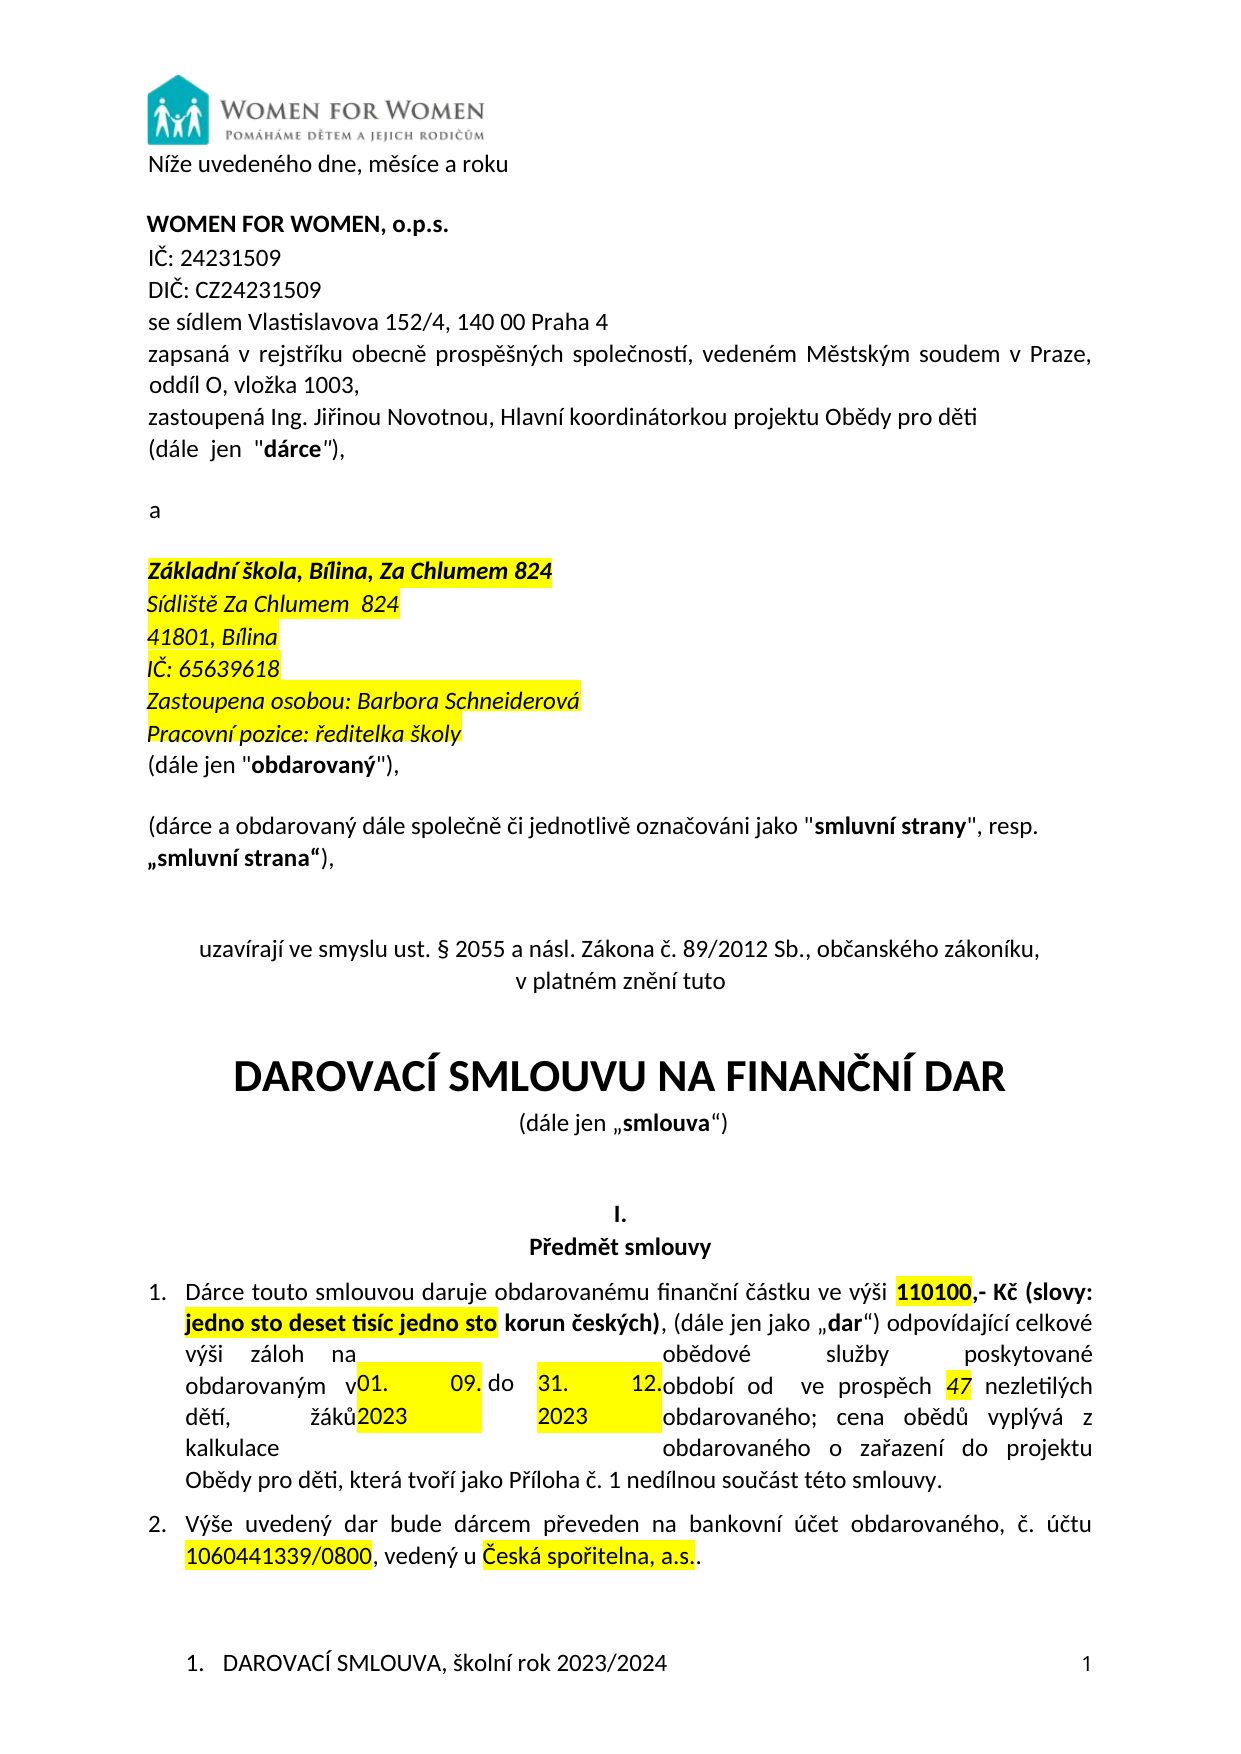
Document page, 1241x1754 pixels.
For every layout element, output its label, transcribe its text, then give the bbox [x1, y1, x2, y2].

table_header do [482, 1362, 537, 1433]
text WOMEN FOR WOMEN, o.p.s. [146, 208, 1093, 239]
text Pracovní pozice: ředitelka školy (dále jen "obdarovaný"), [146, 718, 513, 780]
text (dárce a obdarovaný dále společně či jednotlivě označováni jako "smluvní strany", resp. [148, 810, 1093, 841]
text DIČ: CZ24231509 [148, 274, 1093, 304]
text zastoupená Ing. Jiřinou Novotnou, Hlavní koordinátorkou projektu Obědy pro děti [148, 401, 1093, 431]
text „smluvní strana“), [146, 842, 1093, 873]
text IČ: 24231509 [148, 242, 1093, 273]
text (dále jen "dárce"), a [148, 433, 345, 524]
text Níže uvedeného dne, měsíce a roku [148, 148, 1093, 178]
text uzavírají ve smyslu ust. § 2055 a násl. Zákona č. 89/2012 Sb., občanského zákoníku, v platném znění tuto [194, 933, 1046, 996]
text Zastoupena osobou: Barbora Schneiderová [146, 686, 1093, 716]
text zapsaná v rejstříku obecně prospěšných společností, vedeném Městským soudem v Praze, oddíl O, vložka 1003, [148, 338, 1093, 399]
picture [147, 73, 503, 147]
subtitle DAROVACÍ SMLOUVU NA FINANČNÍ DAR [148, 1047, 1092, 1102]
list Výše uvedený dar bude dárcem převeden na bankovní účet obdarovaného, č. účtu 1060441339/0800, vedený u Česká spořitelna, a.s.. [148, 1508, 1093, 1570]
text IČ: 65639618 [146, 653, 1093, 684]
table_header 01. 09. 2023 [357, 1362, 482, 1433]
text se sídlem Vlastislavova 152/4, 140 00 Praha 4 [148, 306, 1093, 336]
text I. [148, 1198, 1093, 1229]
text Sídliště Za Chlumem 824 [146, 588, 1093, 619]
list Dárce touto smlouvou daruje obdarovanému finanční částku ve výši 110100,- Kč (slovy: jedno sto deset tisíc jedno sto korun českých), (dále jen jako „dar“) odpovídající celkové výši záloh na obědové služby poskytované obdarovaným v období od ve prospěch 47 nezletilých dětí, žáků obdarovaného; cena obědů vyplývá z kalkulace obdarovaného o zařazení do projektu Obědy pro děti, která tvoří jako Příloha č. 1 nedílnou součást této smlouvy. [148, 1276, 1093, 1494]
text (dále jen „smlouva“) [194, 1107, 1047, 1137]
text Předmět smlouvy [148, 1231, 1093, 1262]
text Základní škola, Bílina, Za Chlumem 824 [148, 555, 1093, 586]
text 41801, Bílina [146, 621, 1093, 651]
table_header 31. 12. 2023 [537, 1362, 662, 1433]
